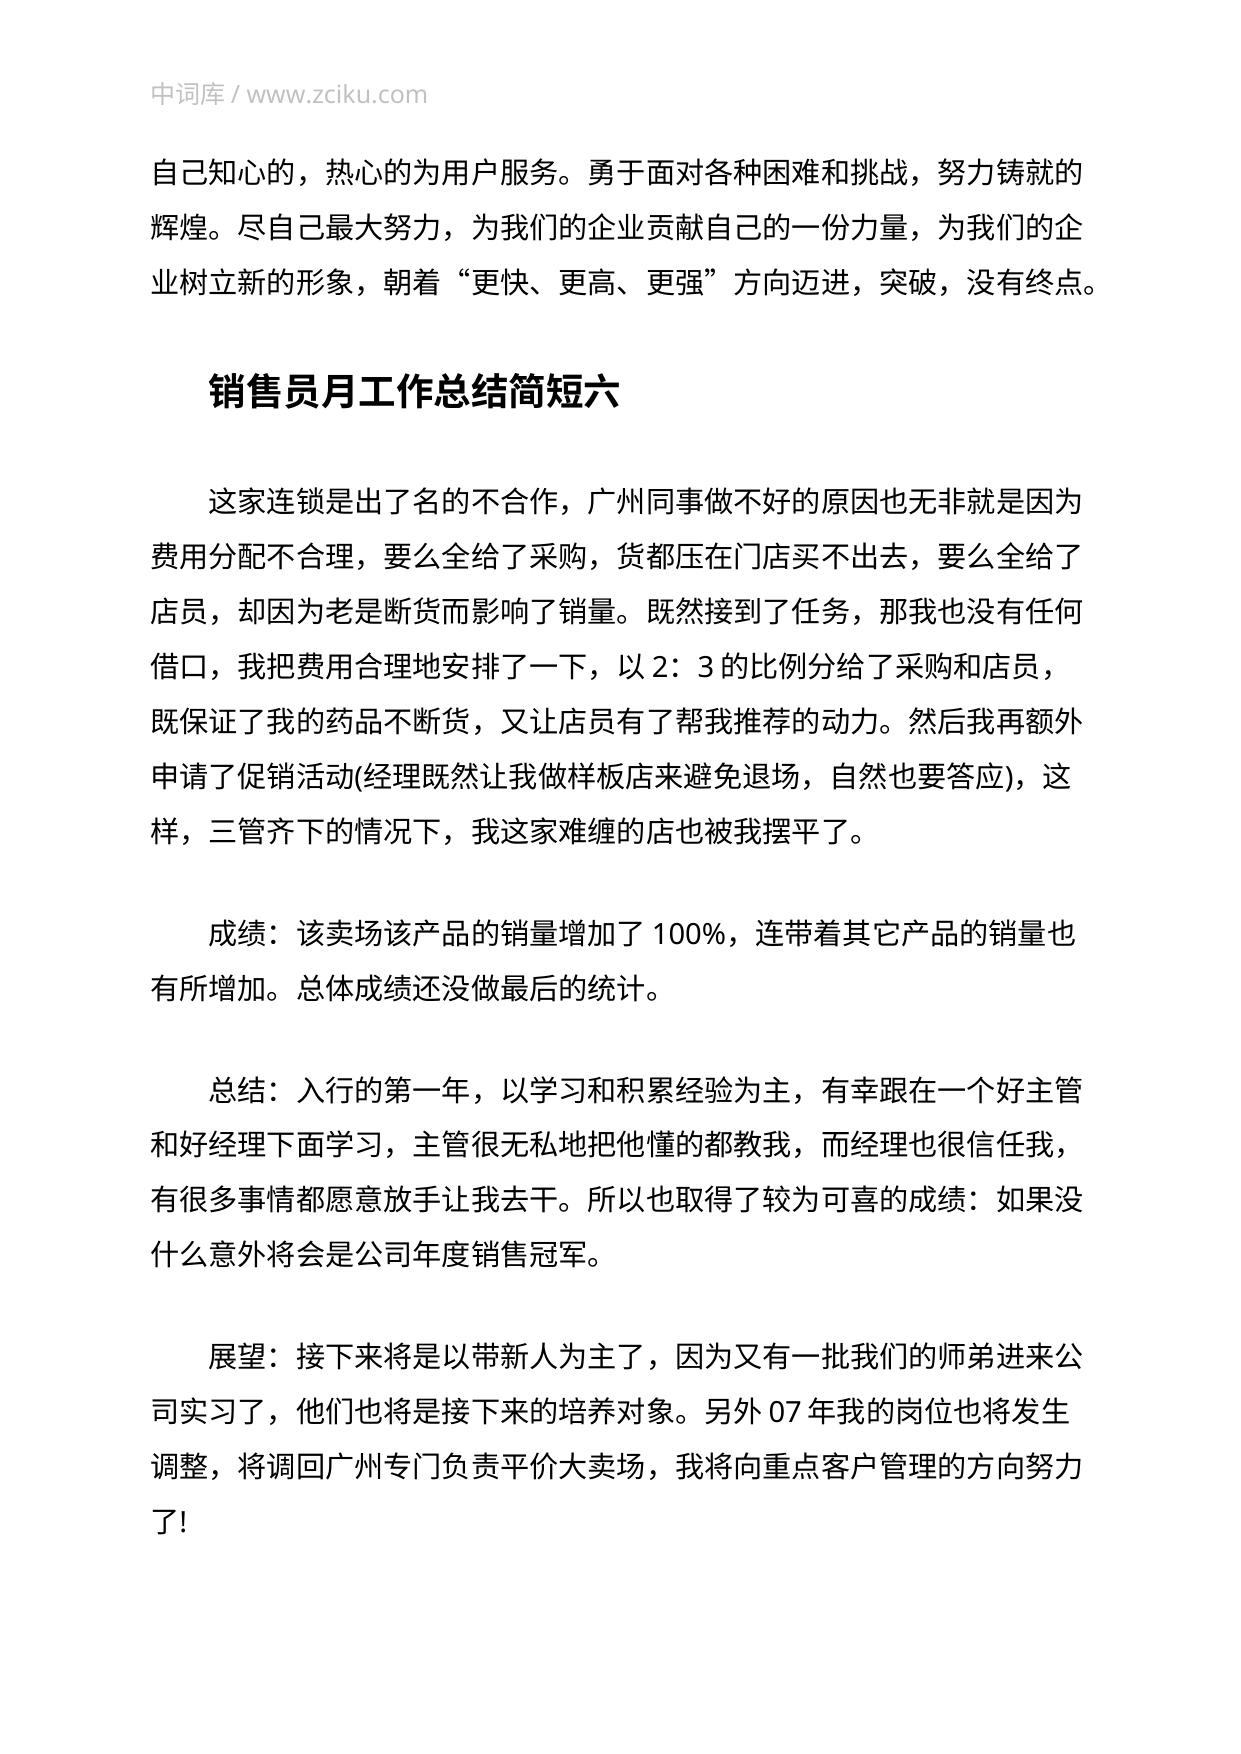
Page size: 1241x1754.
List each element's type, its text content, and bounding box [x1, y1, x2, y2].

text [150, 150, 1090, 302]
text 销售员月工作总结简短六 [150, 362, 1090, 416]
text 展望：接下来将是以带新人为主了，因为又有一批我们的师弟进来公司实习了，他们也将是接下来的培养对象。另外07年我的岗位也将发生调整，将调回广州专门负责平价大卖场，我将向重点客户管理的方向努力了! [150, 1333, 1090, 1541]
text 这家连锁是出了名的不合作，广州同事做不好的原因也无非就是因为费用分配不合理，要么全给了采购，货都压在门店买不出去，要么全给了店员，却因为老是断货而影响了销量。既然接到了任务，那我也没有任何借口，我把费用合理地安排了一下，以2：3的比例分给了采购和店员，既保证了我的药品不断货，又让店员有了帮我推荐的动力。然后我再额外申请了促销活动(经理既然让我做样板店来避免退场，自然也要答应)，这样，三管齐下的情况下，我这家难缠的店也被我摆平了。 [150, 479, 1090, 851]
text 总结：入行的第一年，以学习和积累经验为主，有幸跟在一个好主管和好经理下面学习，主管很无私地把他懂的都教我，而经理也很信任我，有很多事情都愿意放手让我去干。所以也取得了较为可喜的成绩：如果没什么意外将会是公司年度销售冠军。 [150, 1067, 1090, 1274]
text 成绩：该卖场该产品的销量增加了100%，连带着其它产品的销量也有所增加。总体成绩还没做最后的统计。 [150, 910, 1090, 1008]
